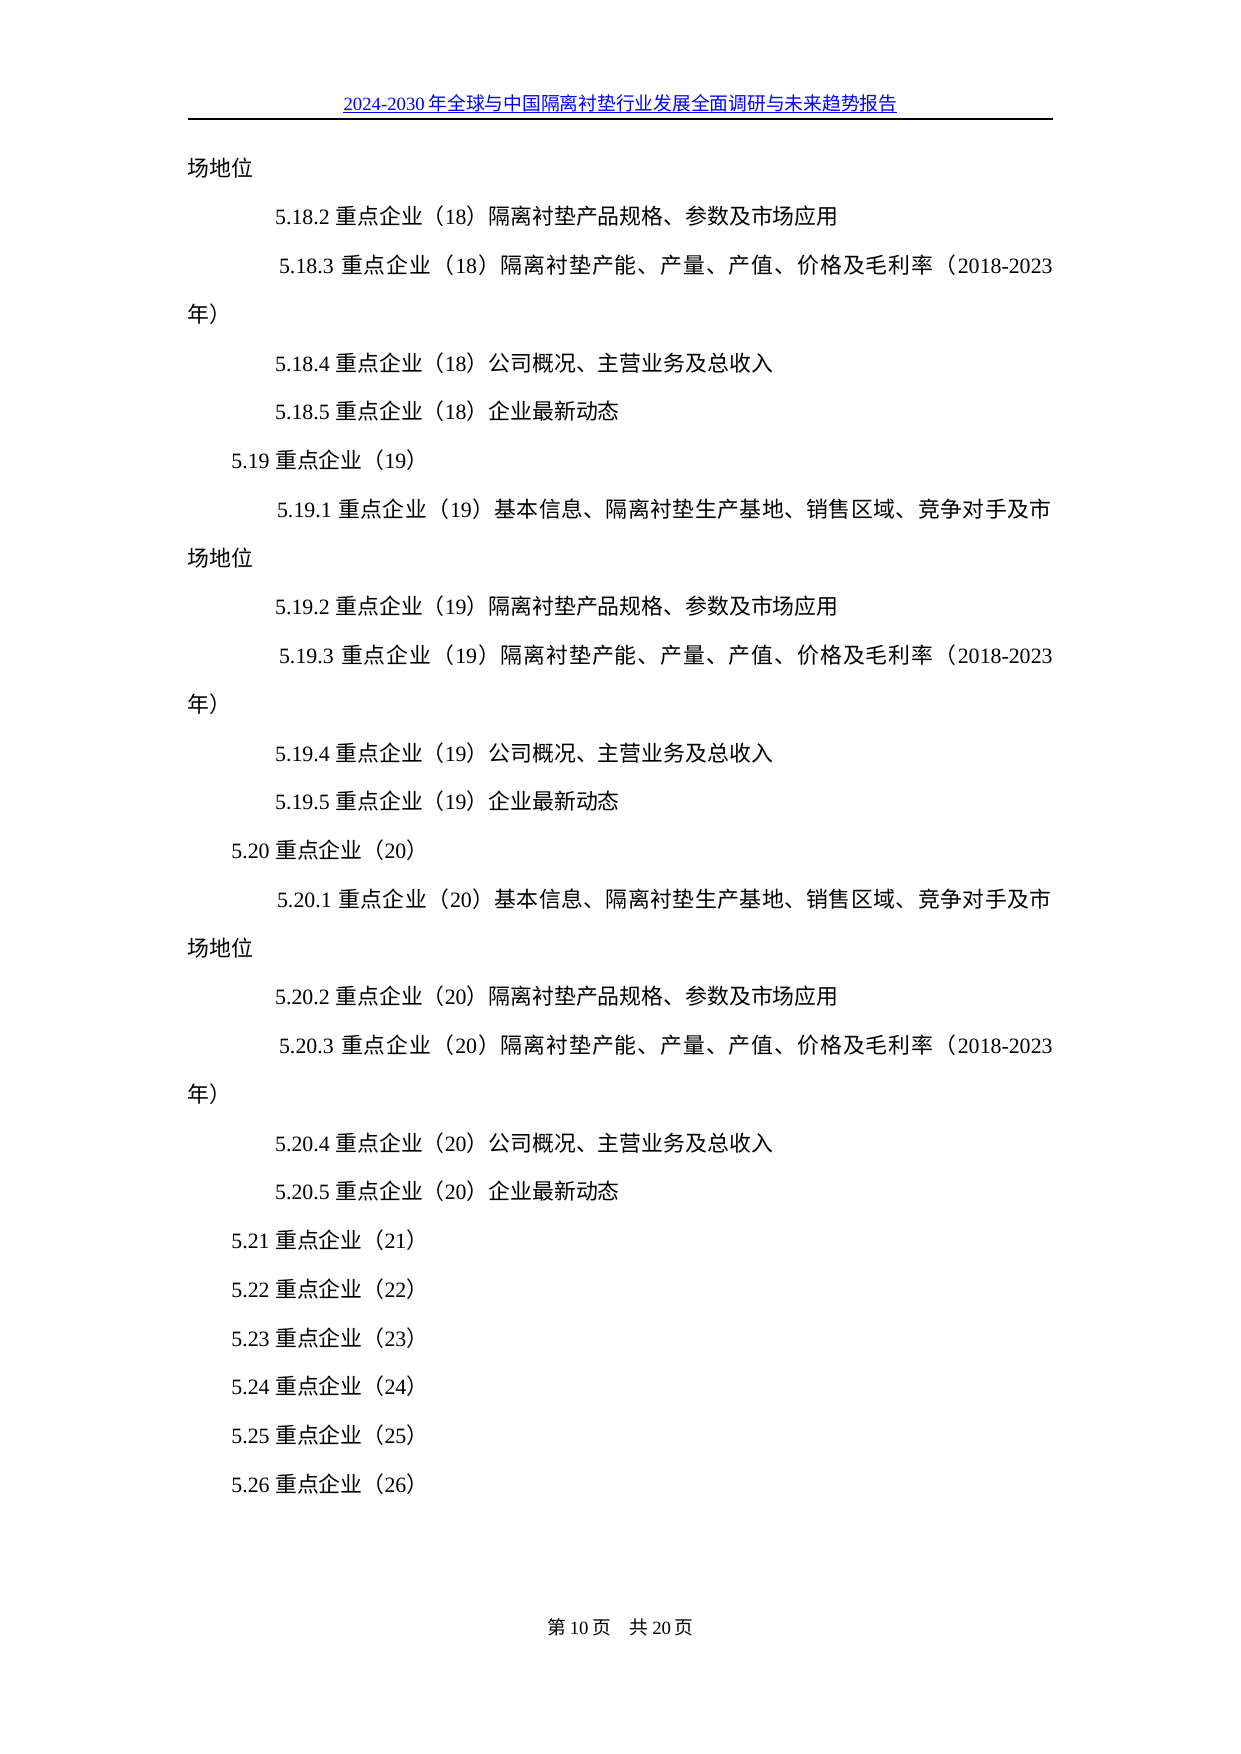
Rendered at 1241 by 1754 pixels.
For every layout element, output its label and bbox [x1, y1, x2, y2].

text [187, 150, 1053, 1499]
